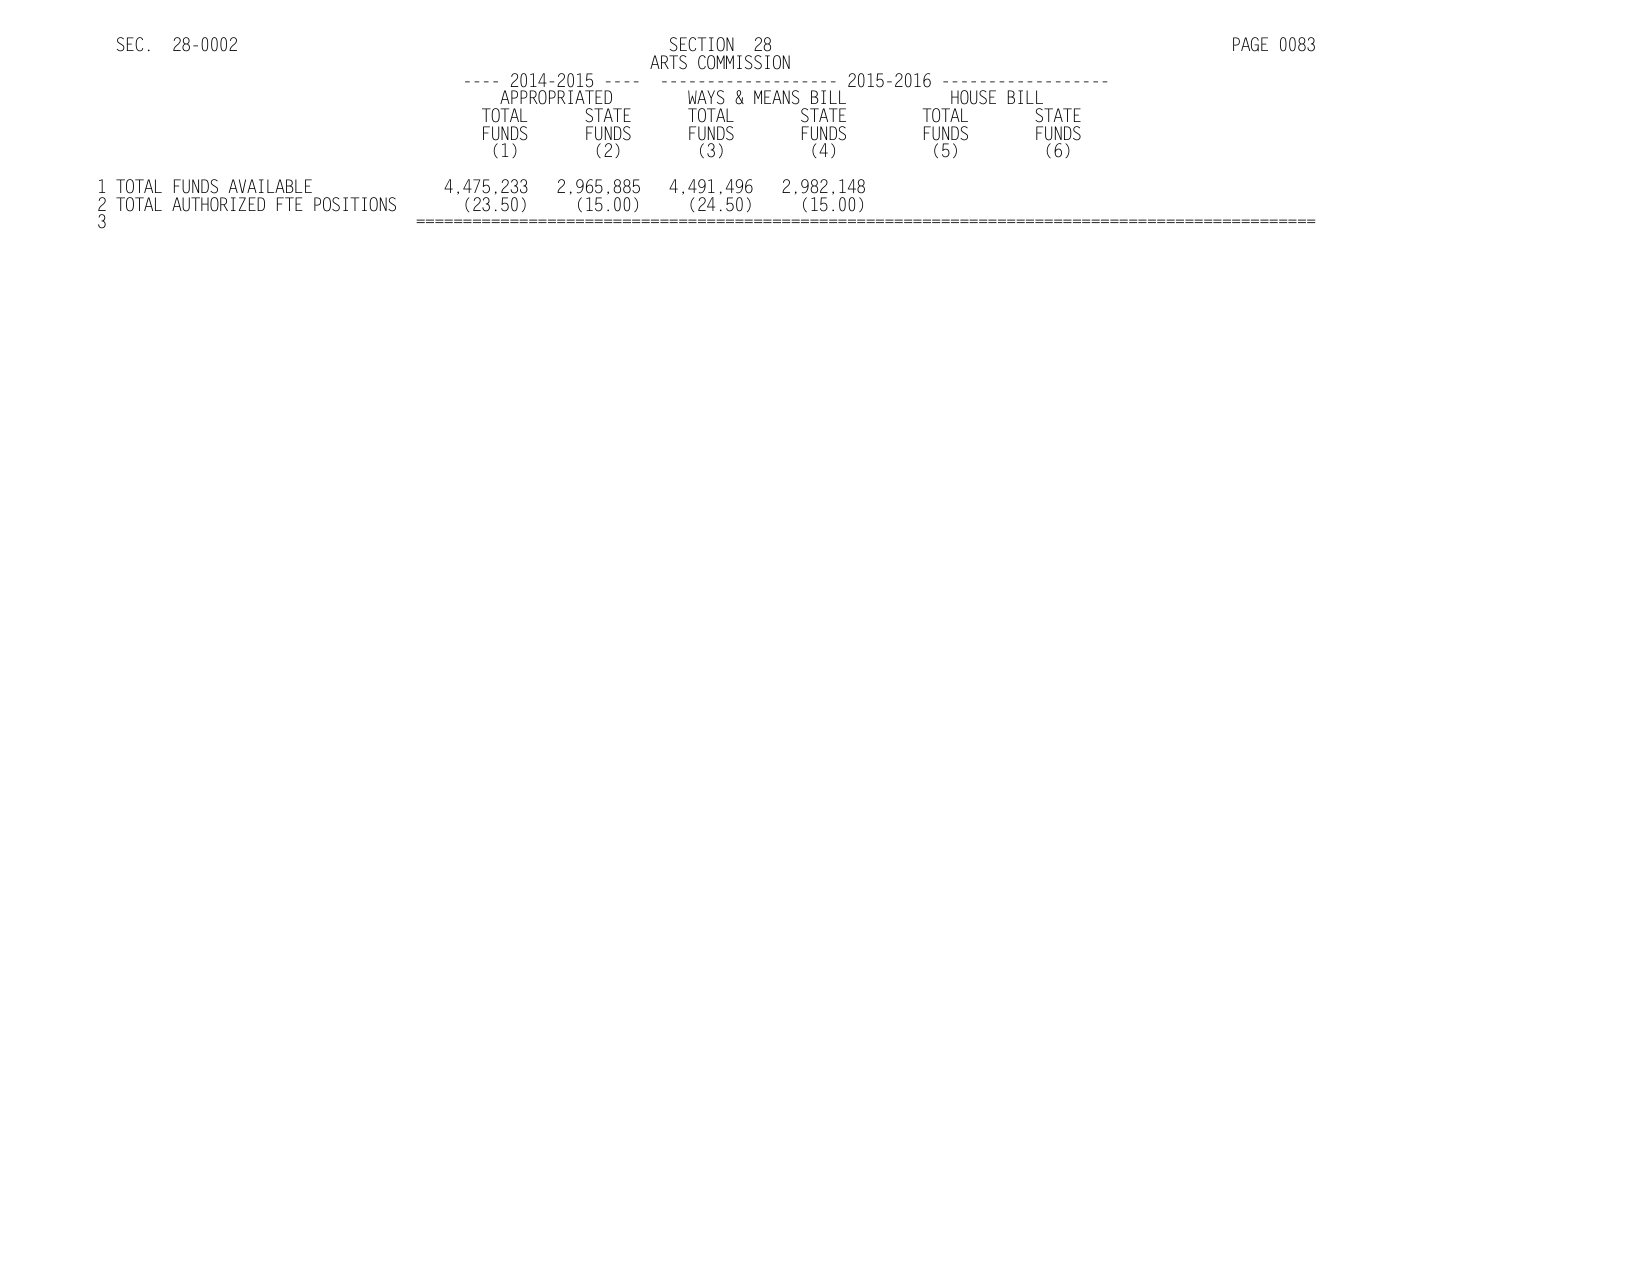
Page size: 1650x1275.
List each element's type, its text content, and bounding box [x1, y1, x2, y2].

text (1) (2) (3) (4) (5) (6) [69, 144, 1582, 161]
text 1 TOTAL FUNDS AVAILABLE 4,475,233 2,965,885 4,491,496 2,982,148 [69, 179, 1582, 197]
text ---- 2014-2015 ---- ------------------- 2015-2016 ------------------ [69, 73, 1582, 91]
text TOTAL STATE TOTAL STATE TOTAL STATE [69, 108, 1582, 126]
text 2 TOTAL AUTHORIZED FTE POSITIONS (23.50) (15.00) (24.50) (15.00) [69, 197, 1582, 214]
text FUNDS FUNDS FUNDS FUNDS FUNDS FUNDS [69, 126, 1582, 144]
text SEC. 28-0002 SECTION 28 PAGE 0083 [69, 37, 1582, 55]
text APPROPRIATED WAYS & MEANS BILL HOUSE BILL [69, 91, 1582, 108]
text 3 ================================================================================================ [69, 214, 1582, 232]
text ARTS COMMISSION [69, 55, 1582, 73]
